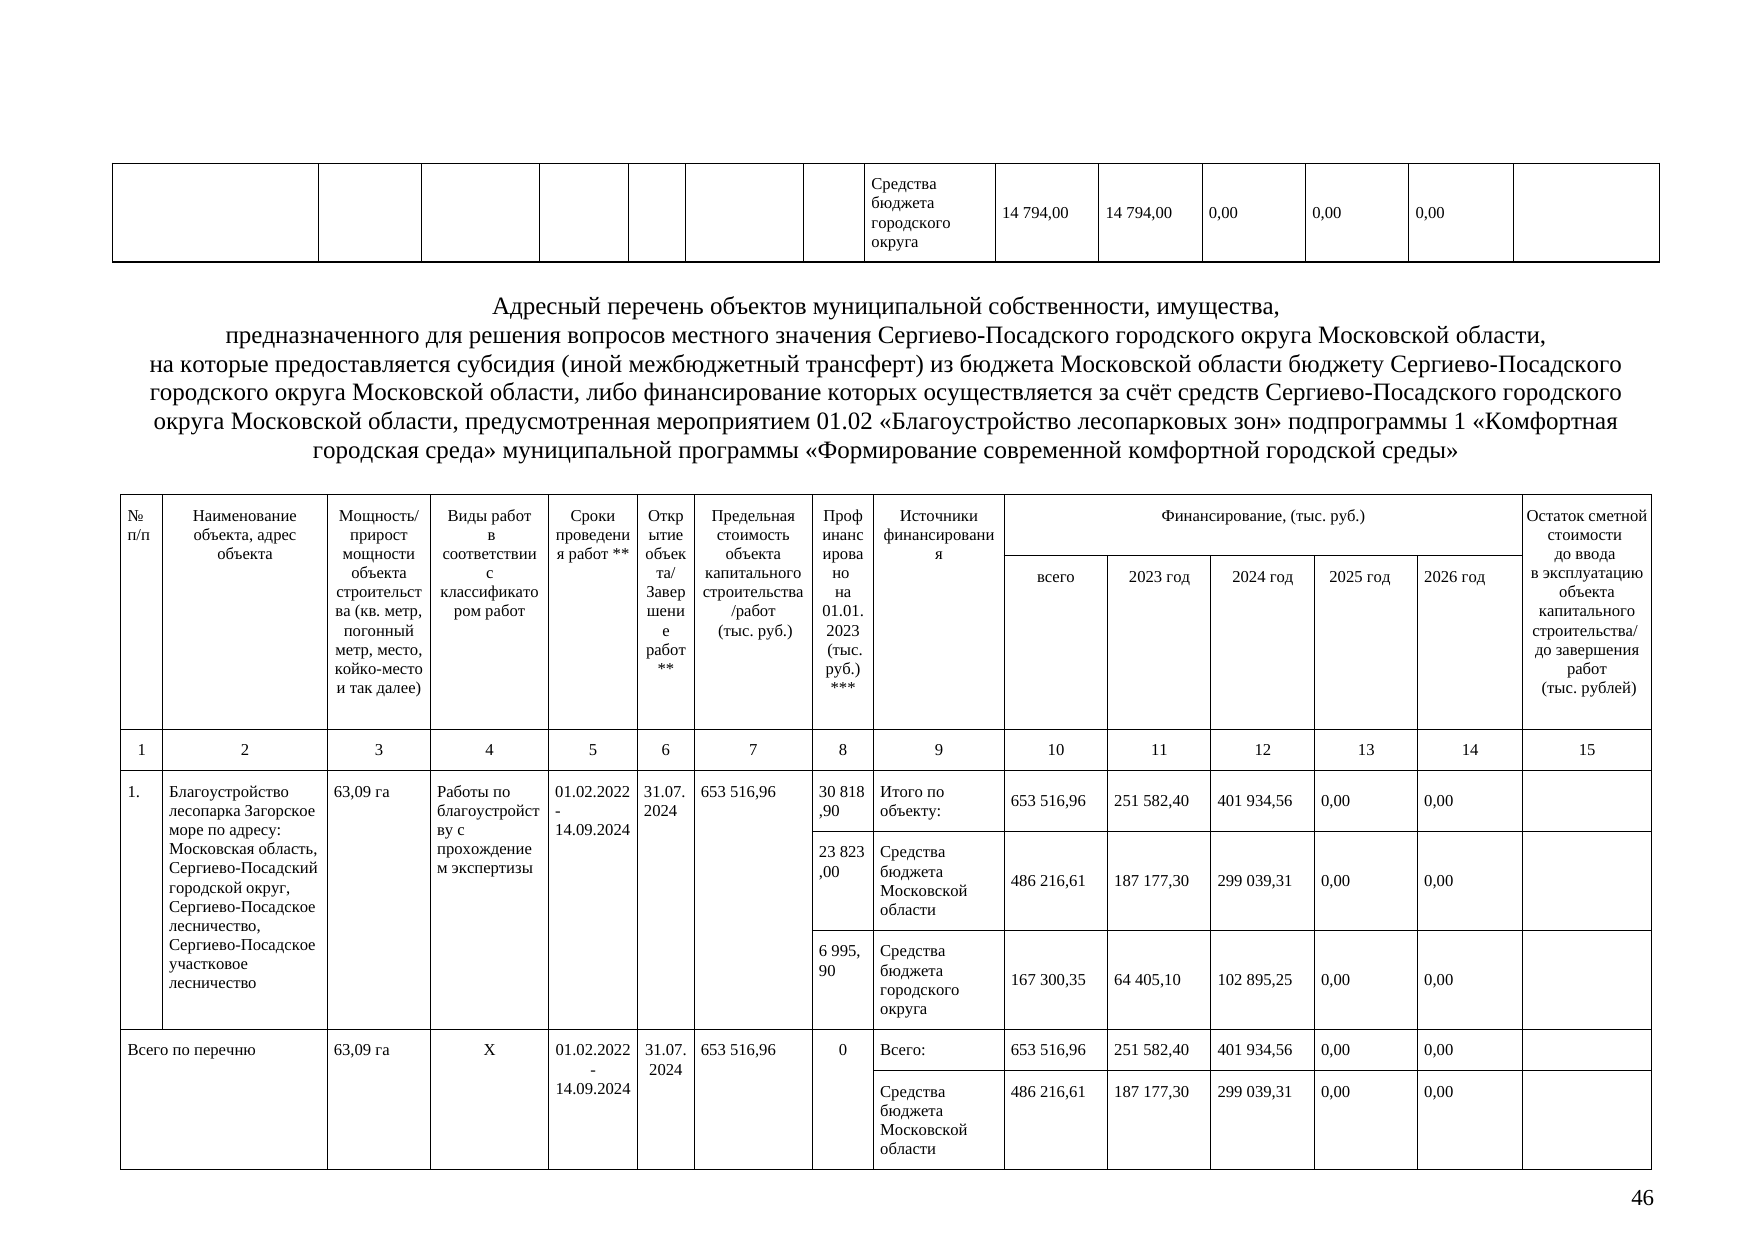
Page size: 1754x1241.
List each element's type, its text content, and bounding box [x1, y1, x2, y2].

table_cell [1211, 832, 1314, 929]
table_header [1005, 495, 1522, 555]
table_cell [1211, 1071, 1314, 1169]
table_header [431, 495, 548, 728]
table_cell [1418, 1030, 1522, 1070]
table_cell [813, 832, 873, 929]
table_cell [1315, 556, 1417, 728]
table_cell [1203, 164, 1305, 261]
text на которые предоставляется субсидия (иной межбюджетный трансферт) из бюджета Московской области бюджету Сергиево-Посадского городского округа Московской области, либо финансирование которых осуществляется за счёт средств Сергиево-Посадского городского округа Московской области, предусмотренная мероприятием 01.02 «Благоустройство лесопарковых зон» подпрограммы 1 «Комфортная городская среда» муниципальной программы «Формирование современной комфортной городской среды» [118, 349, 1654, 464]
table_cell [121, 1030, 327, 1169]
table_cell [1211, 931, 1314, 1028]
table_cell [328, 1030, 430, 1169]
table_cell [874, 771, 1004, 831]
text Адресный перечень объектов муниципальной собственности, имущества, [118, 291, 1654, 320]
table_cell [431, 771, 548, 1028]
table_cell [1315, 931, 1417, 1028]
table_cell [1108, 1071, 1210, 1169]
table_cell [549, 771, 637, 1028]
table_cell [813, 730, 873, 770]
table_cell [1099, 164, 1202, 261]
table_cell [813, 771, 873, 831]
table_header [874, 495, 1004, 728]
text предназначенного для решения вопросов местного значения Сергиево-Посадского городского округа Московской области, [118, 320, 1654, 349]
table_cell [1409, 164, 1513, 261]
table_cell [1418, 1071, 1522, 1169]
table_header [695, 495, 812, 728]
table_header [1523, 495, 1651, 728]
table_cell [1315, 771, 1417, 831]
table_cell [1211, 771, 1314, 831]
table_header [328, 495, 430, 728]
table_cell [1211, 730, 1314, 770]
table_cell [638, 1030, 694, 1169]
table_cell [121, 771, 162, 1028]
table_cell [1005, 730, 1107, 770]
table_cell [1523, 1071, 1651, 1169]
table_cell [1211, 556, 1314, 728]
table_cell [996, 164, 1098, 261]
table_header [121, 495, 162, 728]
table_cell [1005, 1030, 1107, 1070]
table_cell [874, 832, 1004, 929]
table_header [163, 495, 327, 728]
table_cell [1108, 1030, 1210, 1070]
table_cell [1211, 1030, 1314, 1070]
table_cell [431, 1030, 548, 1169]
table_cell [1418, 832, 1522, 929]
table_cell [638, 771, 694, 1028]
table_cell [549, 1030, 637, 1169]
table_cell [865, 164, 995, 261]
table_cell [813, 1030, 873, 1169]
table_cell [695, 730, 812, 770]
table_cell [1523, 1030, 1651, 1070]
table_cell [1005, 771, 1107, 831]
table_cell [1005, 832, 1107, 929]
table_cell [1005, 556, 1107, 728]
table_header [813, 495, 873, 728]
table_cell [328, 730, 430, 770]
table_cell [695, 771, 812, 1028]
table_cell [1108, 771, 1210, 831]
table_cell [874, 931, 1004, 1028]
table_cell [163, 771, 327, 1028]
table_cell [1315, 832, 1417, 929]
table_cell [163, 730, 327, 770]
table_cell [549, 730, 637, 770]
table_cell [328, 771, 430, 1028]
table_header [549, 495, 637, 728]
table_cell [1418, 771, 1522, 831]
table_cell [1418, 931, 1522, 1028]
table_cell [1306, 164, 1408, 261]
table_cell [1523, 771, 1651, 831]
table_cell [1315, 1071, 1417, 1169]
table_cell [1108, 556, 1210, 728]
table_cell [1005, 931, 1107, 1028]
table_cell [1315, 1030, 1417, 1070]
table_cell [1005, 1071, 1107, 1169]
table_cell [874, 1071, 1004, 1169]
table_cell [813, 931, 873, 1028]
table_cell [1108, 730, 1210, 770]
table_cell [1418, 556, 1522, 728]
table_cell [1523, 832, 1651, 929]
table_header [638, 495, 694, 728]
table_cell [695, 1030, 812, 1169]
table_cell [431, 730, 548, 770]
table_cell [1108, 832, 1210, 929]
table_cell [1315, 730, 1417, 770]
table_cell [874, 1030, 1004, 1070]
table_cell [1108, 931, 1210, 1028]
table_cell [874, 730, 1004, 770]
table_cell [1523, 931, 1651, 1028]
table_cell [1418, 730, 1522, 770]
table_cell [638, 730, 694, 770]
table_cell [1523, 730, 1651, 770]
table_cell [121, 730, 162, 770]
